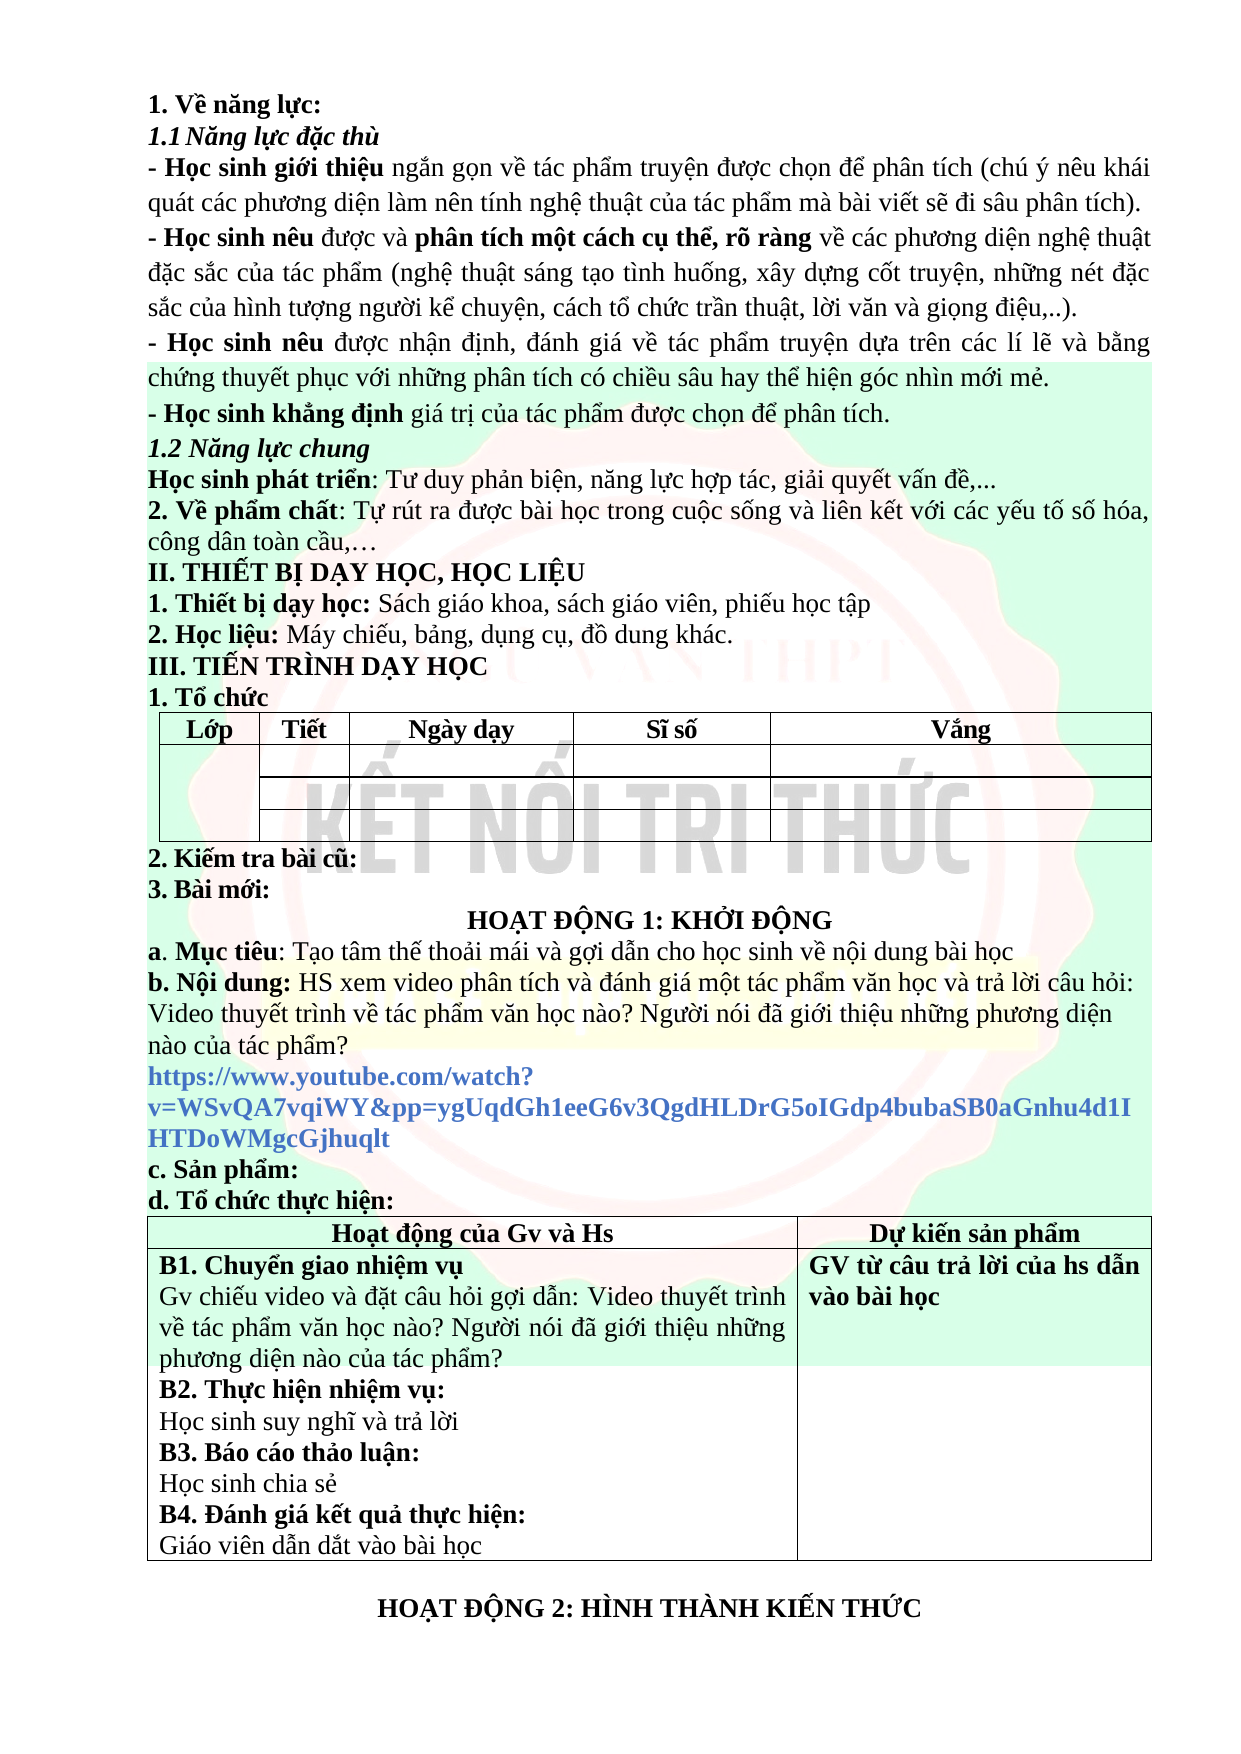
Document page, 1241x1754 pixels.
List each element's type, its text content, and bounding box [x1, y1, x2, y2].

table_cell GV từ câu trả lời của hs dẫn vào bài học [798, 1249, 1151, 1560]
table_header Vắng [771, 713, 1151, 744]
text - Học sinh nêu được nhận định, đánh giá về tác phẩm truyện dựa trên các lí lẽ và bằng chứng thuyết phục với những phân tích có chiều sâu hay thể hiện góc nhìn mới mẻ. [148, 326, 1152, 393]
text III. TIẾN TRÌNH DẠY HỌC [148, 650, 1152, 681]
text b. Nội dung: HS xem video phân tích và đánh giá một tác phẩm văn học và trả lời câu hỏi: Video thuyết trình về tác phẩm văn học nào? Người nói đã giới thiệu những phương diện nào của tác phẩm? [148, 966, 1152, 1060]
text - Học sinh giới thiệu ngắn gọn về tác phẩm truyện được chọn để phân tích (chú ý nêu khái quát các phương diện làm nên tính nghệ thuật của tác phẩm mà bài viết sẽ đi sâu phân tích). [148, 151, 1152, 217]
table_header Sĩ số [574, 713, 770, 744]
table_cell [771, 778, 1151, 809]
text Học sinh phát triển: Tư duy phản biện, năng lực hợp tác, giải quyết vấn đề,... [148, 463, 1152, 494]
text 3. Bài mới: [148, 873, 1152, 904]
text HOẠT ĐỘNG 2: HÌNH THÀNH KIẾN THỨC [148, 1592, 1152, 1624]
text 1. Về năng lực: [148, 89, 1152, 120]
table_cell [350, 810, 573, 841]
text c. Sản phẩm: [148, 1153, 1152, 1184]
text II. THIẾT BỊ DẠY HỌC, HỌC LIỆU [148, 556, 1152, 587]
text 2. Về phẩm chất: Tự rút ra được bài học trong cuộc sống và liên kết với các yếu tố số hóa, công dân toàn cầu,… [148, 494, 1152, 556]
table_header Ngày dạy [350, 713, 573, 744]
text - Học sinh khẳng định giá trị của tác phẩm được chọn để phân tích. [148, 397, 1152, 428]
table_cell [260, 778, 349, 809]
table_cell [160, 745, 259, 841]
table_cell [574, 778, 770, 809]
table_cell [771, 810, 1151, 841]
table_cell [574, 745, 770, 776]
table_cell [260, 745, 349, 776]
table_header Lớp [160, 713, 259, 744]
text a. Mục tiêu: Tạo tâm thế thoải mái và gợi dẫn cho học sinh về nội dung bài học [148, 935, 1152, 966]
text https://www.youtube.com/watch?v=WSvQA7vqiWY&pp=ygUqdGh1eeG6v3QgdHLDrG5oIGdp4bubaSB0aGnhu4d1IHTDoWMgcGjhuqlt [148, 1060, 1152, 1153]
text 1. Thiết bị dạy học: Sách giáo khoa, sách giáo viên, phiếu học tập [148, 587, 1152, 619]
table_cell B1. Chuyển giao nhiệm vụ Gv chiếu video và đặt câu hỏi gợi dẫn: Video thuyết trình về tác phẩm văn học nào? Người nói đã giới thiệu những phương diện nào của tác phẩm? B2. Thực hiện nhiệm vụ: Học sinh suy nghĩ và trả lời B3. Báo cáo thảo luận: Học sinh chia sẻ B4. Đánh giá kết quả thực hiện: Giáo viên dẫn dắt vào bài học [148, 1249, 797, 1560]
table_cell [771, 745, 1151, 776]
table_header Hoạt động của Gv và Hs [148, 1217, 797, 1248]
table_header Tiết [260, 713, 349, 744]
text 1.2 Năng lực chung [148, 432, 1152, 463]
table_header Dự kiến sản phẩm [798, 1217, 1151, 1248]
text 2. Kiếm tra bài cũ: [148, 842, 1152, 873]
text - Học sinh nêu được và phân tích một cách cụ thể, rõ ràng về các phương diện nghệ thuật đặc sắc của tác phẩm (nghệ thuật sáng tạo tình huống, xây dựng cốt truyện, những nét đặc sắc của hình tượng người kể chuyện, cách tổ chức trần thuật, lời văn và giọng điệu,..). [148, 221, 1152, 322]
table_cell [350, 778, 573, 809]
table_cell [350, 745, 573, 776]
table_cell [260, 810, 349, 841]
text 1. Tổ chức [148, 681, 1152, 712]
text HOẠT ĐỘNG 1: KHỞI ĐỘNG [148, 904, 1152, 935]
text 2. Học liệu: Máy chiếu, bảng, dụng cụ, đồ dung khác. [148, 619, 1152, 650]
list Năng lực đặc thù [148, 120, 1152, 151]
text d. Tổ chức thực hiện: [148, 1184, 1152, 1216]
table_cell [574, 810, 770, 841]
